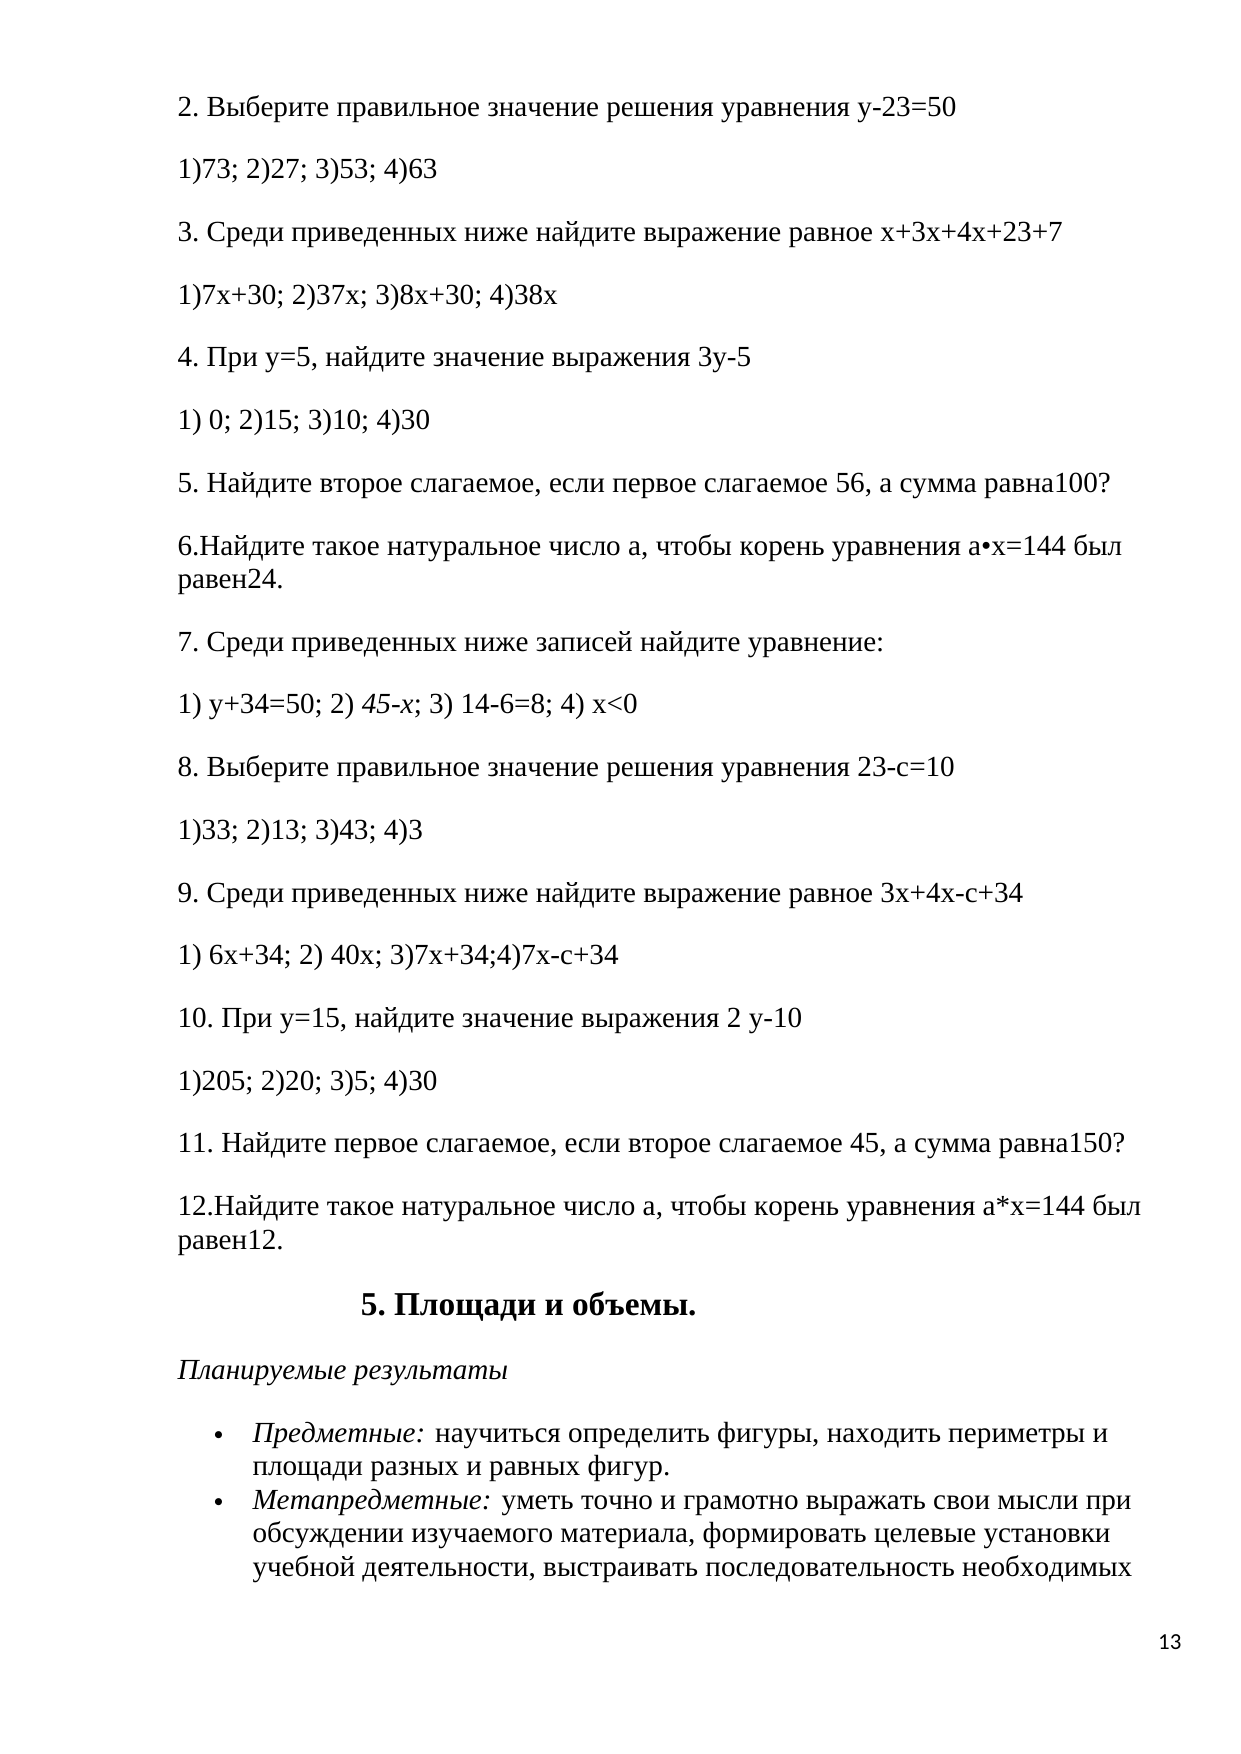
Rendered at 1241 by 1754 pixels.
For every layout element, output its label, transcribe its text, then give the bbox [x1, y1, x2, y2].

text 1)73; 2)27; 3)53; 4)63 [177, 151, 1181, 185]
text 5. Найдите второе слагаемое, если первое слагаемое 56, а сумма равна100? [177, 465, 1181, 498]
text 10. При у=15, найдите значение выражения 2 у-10 [177, 1000, 1181, 1034]
text 2. Выберите правильное значение решения уравнения у-23=50 [177, 89, 1181, 122]
text 7. Среди приведенных ниже записей найдите уравнение: [177, 624, 1181, 657]
text 11. Найдите первое слагаемое, если второе слагаемое 45, а сумма равна150? [177, 1126, 1181, 1159]
text 1)33; 2)13; 3)43; 4)3 [177, 812, 1181, 846]
text 12.Найдите такое натуральное число а, чтобы корень уравнения а*х=144 был равен12. [177, 1188, 1181, 1255]
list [215, 1482, 1181, 1582]
text 5. Площади и объемы. [177, 1284, 1181, 1323]
text 4. При у=5, найдите значение выражения 3у-5 [177, 339, 1181, 373]
text 1) 0; 2)15; 3)10; 4)30 [177, 402, 1181, 436]
text Планируемые результаты [177, 1352, 1181, 1386]
text 6.Найдите такое натуральное число а, чтобы корень уравнения а•х=144 был равен24. [177, 528, 1181, 595]
text 1)7х+30; 2)37х; 3)8х+30; 4)38х [177, 277, 1181, 310]
text 3. Среди приведенных ниже найдите выражение равное х+3х+4х+23+7 [177, 214, 1181, 248]
list Предметные: научиться определить фигуры, находить периметры и площади разных и равных фигур. [215, 1415, 1181, 1482]
text 8. Выберите правильное значение решения уравнения 23-c=10 [177, 749, 1181, 783]
text 1) 6х+34; 2) 40х; 3)7x+34;4)7x-c+34 [177, 937, 1181, 971]
text 9. Среди приведенных ниже найдите выражение равное 3х+4х-c+34 [177, 875, 1181, 908]
text 1)205; 2)20; 3)5; 4)30 [177, 1063, 1181, 1096]
text 1) у+34=50; 2) 45-х; 3) 14-6=8; 4) х<0 [177, 687, 1181, 720]
